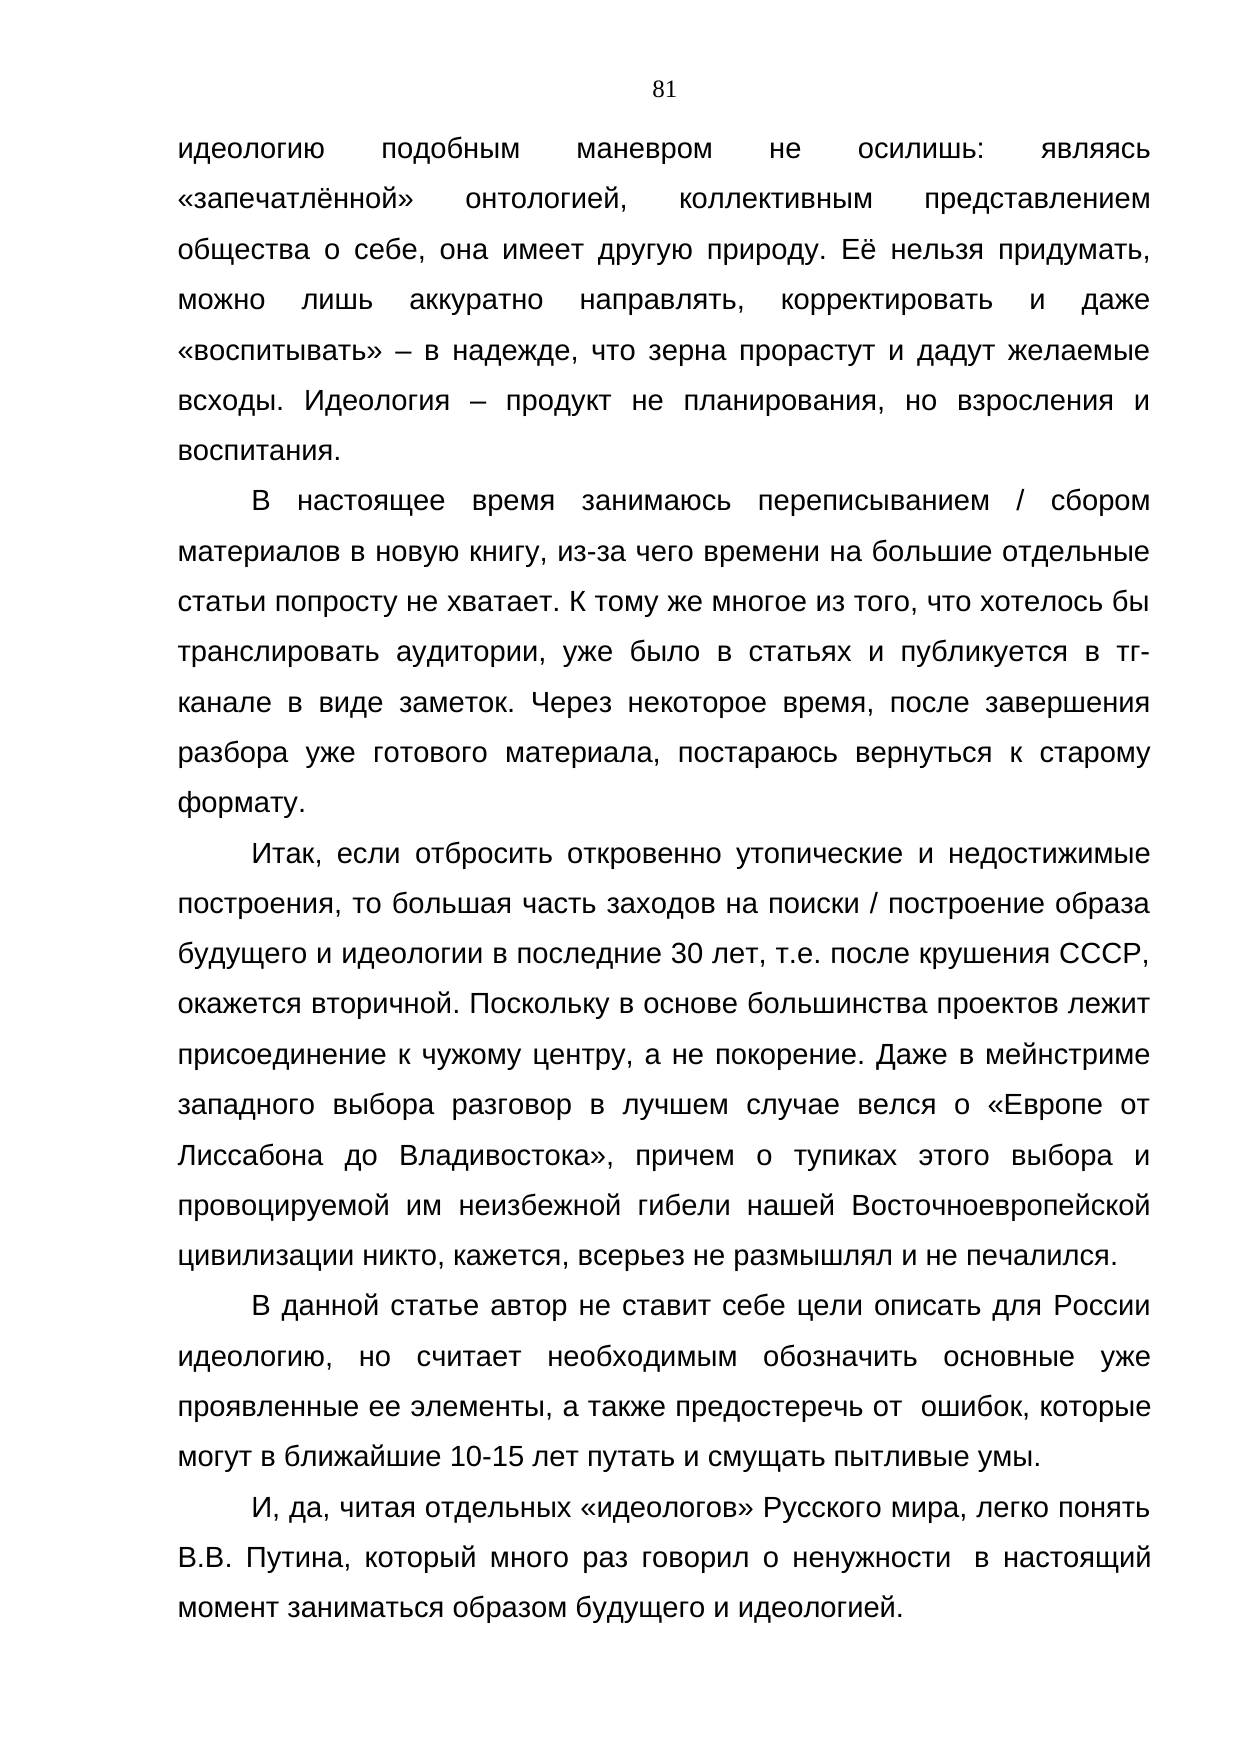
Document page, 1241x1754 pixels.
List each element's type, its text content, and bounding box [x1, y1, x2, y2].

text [177, 131, 1152, 467]
text И, да, читая отдельных «идеологов» Русского мира, легко понять В.В. Путина, который много раз говорил о ненужности в настоящий момент заниматься образом будущего и идеологией. [177, 1490, 1152, 1624]
text Итак, если отбросить откровенно утопические и недостижимые построения, то большая часть заходов на поиски / построение образа будущего и идеологии в последние 30 лет, т.е. после крушения СССР, окажется вторичной. Поскольку в основе большинства проектов лежит присоединение к чужому центру, а не покорение. Даже в мейнстриме западного выбора разговор в лучшем случае велся о «Европе от Лиссабона до Владивостока», причем о тупиках этого выбора и провоцируемой им неизбежной гибели нашей Восточноевропейской цивилизации никто, кажется, всерьез не размышлял и не печалился. [177, 836, 1152, 1272]
text В настоящее время занимаюсь переписыванием / сбором материалов в новую книгу, из-за чего времени на большие отдельные статьи попросту не хватает. К тому же многое из того, что хотелось бы транслировать аудитории, уже было в статьях и публикуется в тг-канале в виде заметок. Через некоторое время, после завершения разбора уже готового материала, постараюсь вернуться к старому формату. [177, 483, 1152, 819]
text В данной статье автор не ставит себе цели описать для России идеологию, но считает необходимым обозначить основные уже проявленные ее элементы, а также предостеречь от ошибок, которые могут в ближайшие 10-15 лет путать и смущать пытливые умы. [177, 1288, 1152, 1473]
